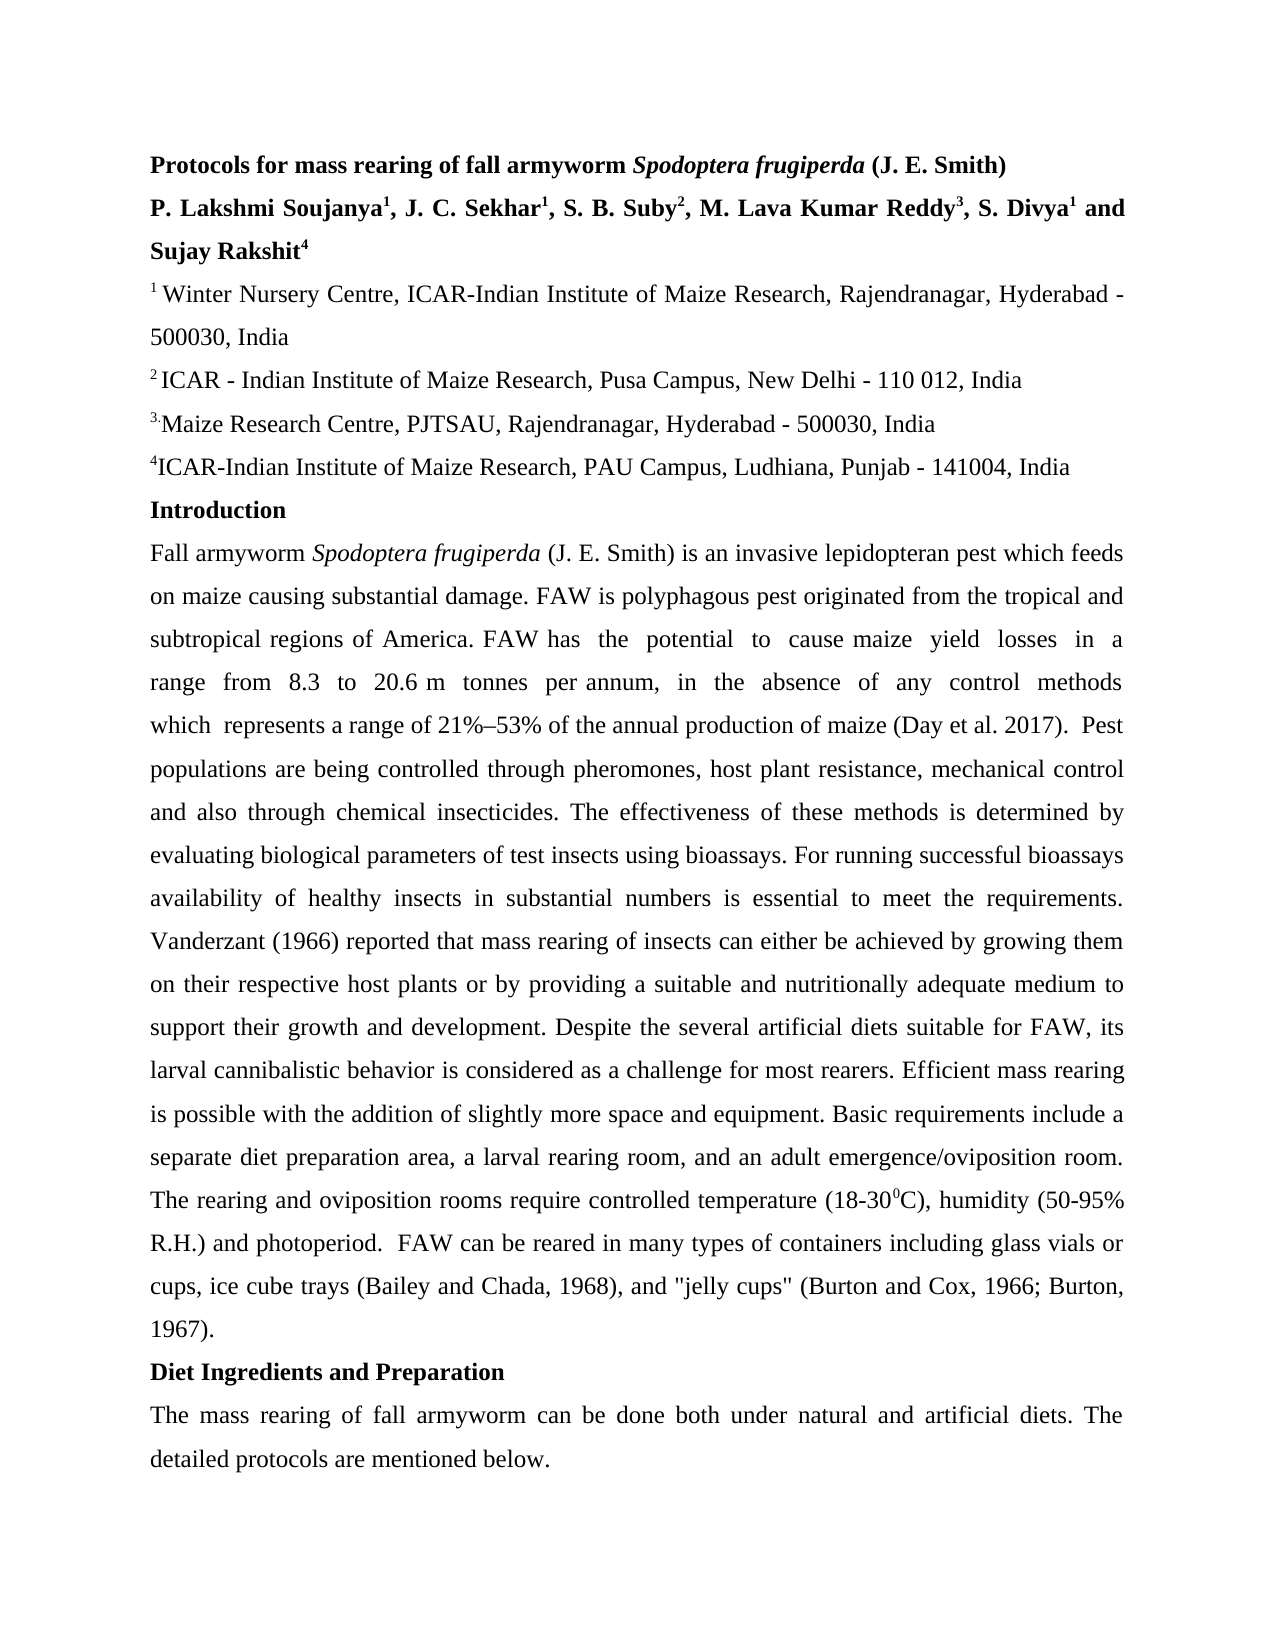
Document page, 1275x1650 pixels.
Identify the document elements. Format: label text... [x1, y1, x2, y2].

text Fall armyworm Spodoptera frugiperda (J. E. Smith) is an invasive lepidopteran pest which feeds on maize causing substantial damage. FAW is polyphagous pest originated from the tropical and subtropical regions of America. FAW has the potential to cause maize yield losses in a range from 8.3 to 20.6 m tonnes per annum, in the absence of any control methods which represents a range of 21%–53% of the annual production of maize (Day et al. 2017). Pest populations are being controlled through pheromones, host plant resistance, mechanical control and also through chemical insecticides. The effectiveness of these methods is determined by evaluating biological parameters of test insects using bioassays. For running successful bioassays availability of healthy insects in substantial numbers is essential to meet the requirements. Vanderzant (1966) reported that mass rearing of insects can either be achieved by growing them on their respective host plants or by providing a suitable and nutritionally adequate medium to support their growth and development. Despite the several artificial diets suitable for FAW, its larval cannibalistic behavior is considered as a challenge for most rearers. Efficient mass rearing is possible with the addition of slightly more space and equipment. Basic requirements include a separate diet preparation area, a larval rearing room, and an adult emergence/oviposition room. The rearing and oviposition rooms require controlled temperature (18-300C), humidity (50-95% R.H.) and photoperiod. FAW can be reared in many types of containers including glass vials or cups, ice cube trays (Bailey and Chada, 1968), and "jelly cups" (Burton and Cox, 1966; Burton, 1967). [150, 538, 1125, 1343]
text 4ICAR-Indian Institute of Maize Research, PAU Campus, Ludhiana, Punjab - 141004, India [150, 452, 1125, 481]
text Introduction [150, 495, 1125, 524]
text Protocols for mass rearing of fall armyworm Spodoptera frugiperda (J. E. Smith) [150, 150, 1125, 179]
text 3.Maize Research Centre, PJTSAU, Rajendranagar, Hyderabad - 500030, India [150, 409, 1125, 437]
text P. Lakshmi Soujanya1, J. C. Sekhar1, S. B. Suby2, M. Lava Kumar Reddy3, S. Divya1 and Sujay Rakshit4 [150, 193, 1125, 265]
text The mass rearing of fall armyworm can be done both under natural and artificial diets. The detailed protocols are mentioned below. [150, 1401, 1125, 1472]
text 1 Winter Nursery Centre, ICAR-Indian Institute of Maize Research, Rajendranagar, Hyderabad - 500030, India [150, 279, 1125, 351]
text Diet Ingredients and Preparation [150, 1357, 1125, 1386]
text 2 ICAR - Indian Institute of Maize Research, Pusa Campus, New Delhi - 110 012, India [150, 366, 1125, 394]
